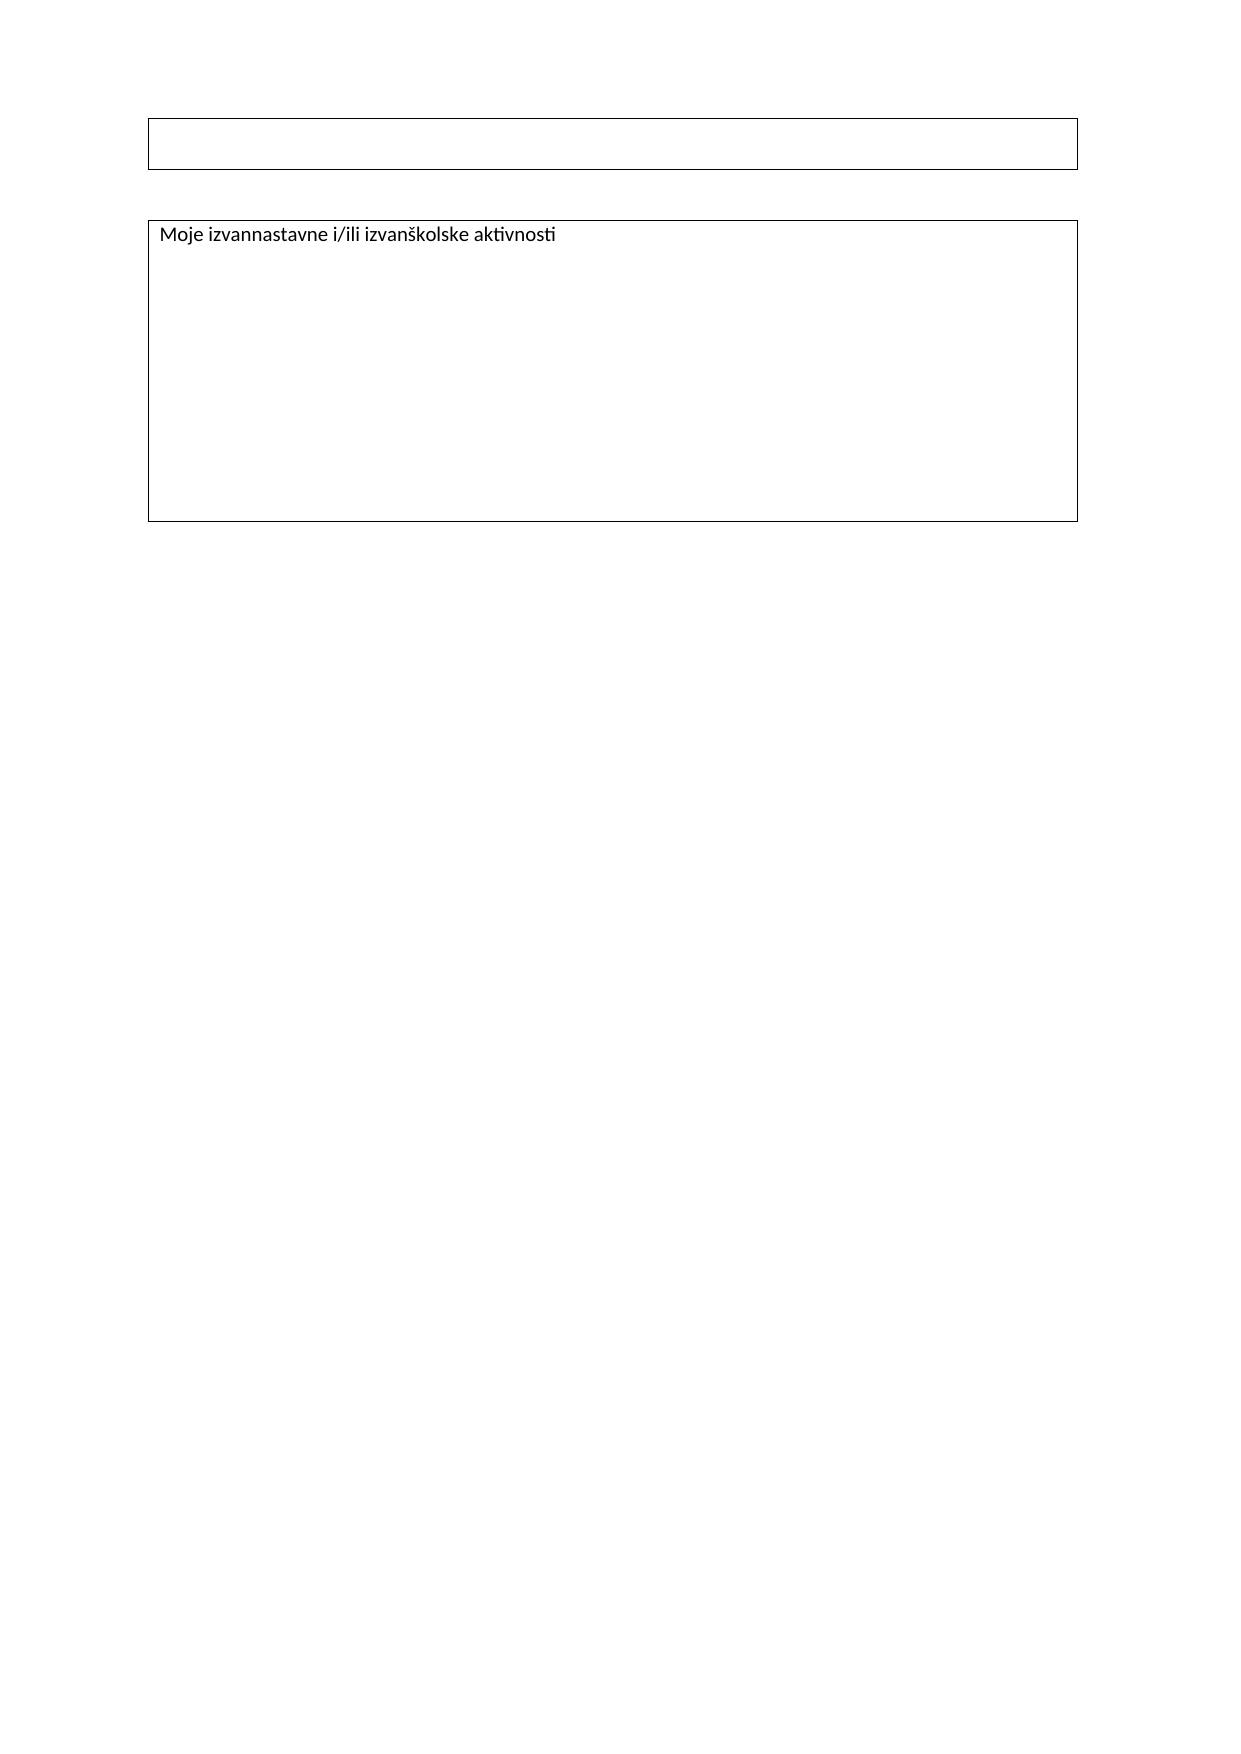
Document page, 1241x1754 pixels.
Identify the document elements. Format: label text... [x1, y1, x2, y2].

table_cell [149, 119, 1077, 169]
table_header Moje izvannastavne i/ili izvanškolske aktivnosti [149, 221, 1077, 521]
